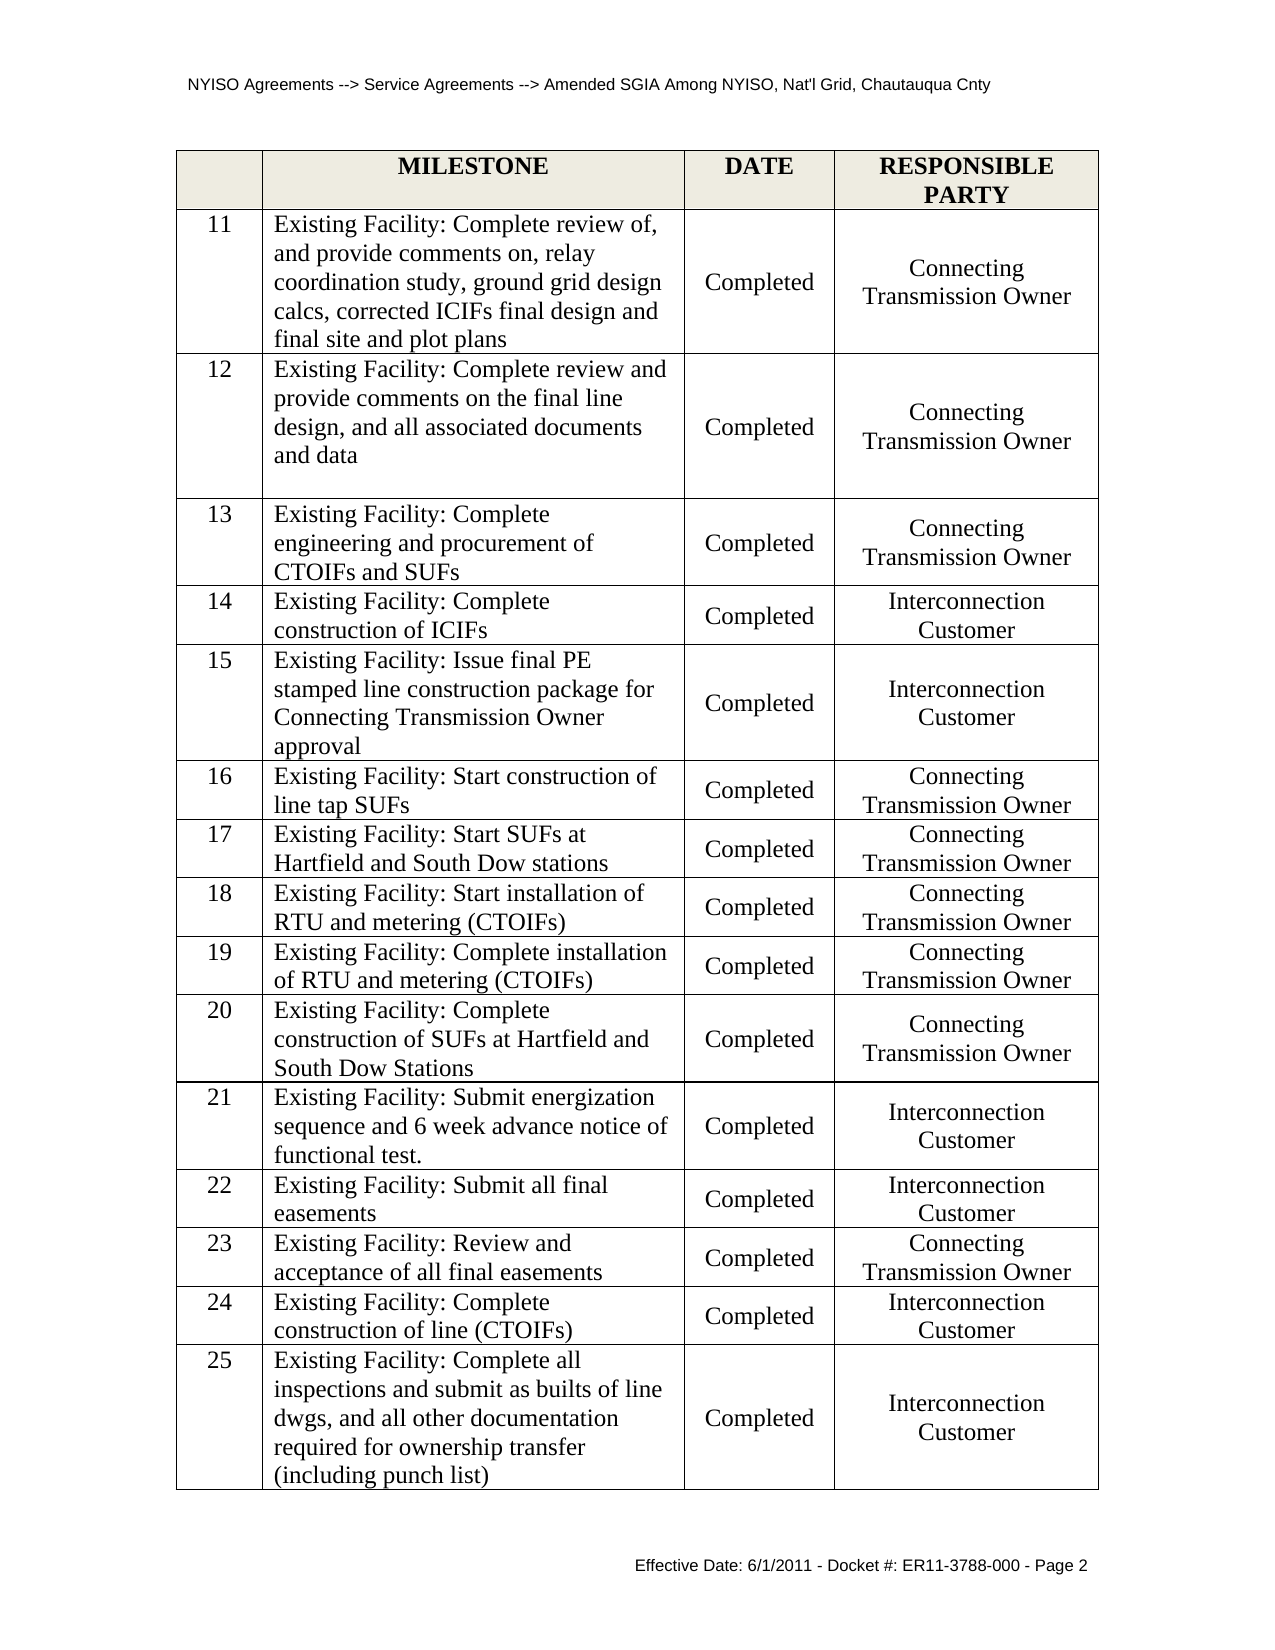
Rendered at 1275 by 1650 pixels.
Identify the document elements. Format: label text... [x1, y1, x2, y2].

table_cell 24 [177, 1287, 262, 1344]
table_cell Interconnection Customer [835, 645, 1098, 760]
table_cell 16 [177, 761, 262, 818]
table_cell Interconnection Customer [835, 1083, 1098, 1169]
table_cell Existing Facility: Complete installation of RTU and metering (CTOIFs) [263, 937, 684, 994]
table_cell Existing Facility: Review and acceptance of all final easements [263, 1228, 684, 1286]
table_cell Existing Facility: Complete construction of SUFs at Hartfield and South Dow Stations [263, 995, 684, 1081]
table_header MILESTONE [263, 151, 684, 208]
table_cell 18 [177, 878, 262, 936]
table_cell Existing Facility: Complete engineering and procurement of CTOIFs and SUFs [263, 499, 684, 585]
table_cell 19 [177, 937, 262, 994]
table_cell Existing Facility: Issue final PE stamped line construction package for Connecting Transmission Owner approval [263, 645, 684, 760]
table_cell Existing Facility: Complete all inspections and submit as builts of line dwgs, and all other documentation required for ownership transfer (including punch list) [263, 1345, 684, 1489]
table_cell 12 [177, 354, 262, 498]
table_cell 13 [177, 499, 262, 585]
table_cell Interconnection Customer [835, 1287, 1098, 1344]
table_cell Completed [685, 878, 834, 936]
table_cell Existing Facility: Complete construction of line (CTOIFs) [263, 1287, 684, 1344]
table_cell Completed [685, 1287, 834, 1344]
table_cell 25 [177, 1345, 262, 1489]
table_cell 22 [177, 1170, 262, 1227]
table_header RESPONSIBLE PARTY [835, 151, 1098, 208]
table_cell Completed [685, 820, 834, 877]
table_cell Existing Facility: Complete review and provide comments on the final line design, and all associated documents and data [263, 354, 684, 498]
table_header DATE [685, 151, 834, 208]
table_cell 17 [177, 820, 262, 877]
table_cell 14 [177, 586, 262, 644]
table_cell Interconnection Customer [835, 1170, 1098, 1227]
table_cell Connecting Transmission Owner [835, 499, 1098, 585]
table_cell Completed [685, 586, 834, 644]
table_cell Existing Facility: Submit energization sequence and 6 week advance notice of functional test. [263, 1083, 684, 1169]
table_cell 20 [177, 995, 262, 1081]
table_cell Connecting Transmission Owner [835, 761, 1098, 818]
table_cell Existing Facility: Start SUFs at Hartfield and South Dow stations [263, 820, 684, 877]
table_cell Completed [685, 995, 834, 1081]
table_cell 21 [177, 1083, 262, 1169]
table_cell Connecting Transmission Owner [835, 937, 1098, 994]
table_cell Connecting Transmission Owner [835, 995, 1098, 1081]
table_cell Completed [685, 210, 834, 353]
table_cell Existing Facility: Complete construction of ICIFs [263, 586, 684, 644]
table_cell Completed [685, 937, 834, 994]
table_cell Existing Facility: Start installation of RTU and metering (CTOIFs) [263, 878, 684, 936]
table_cell Connecting Transmission Owner [835, 878, 1098, 936]
table_cell Completed [685, 354, 834, 498]
table_cell Existing Facility: Submit all final easements [263, 1170, 684, 1227]
table_cell Connecting Transmission Owner [835, 210, 1098, 353]
table_cell 15 [177, 645, 262, 760]
table_cell Completed [685, 499, 834, 585]
table_header [177, 151, 262, 208]
table_cell Connecting Transmission Owner [835, 354, 1098, 498]
table_cell 23 [177, 1228, 262, 1286]
table_cell Existing Facility: Start construction of line tap SUFs [263, 761, 684, 818]
table_cell Completed [685, 645, 834, 760]
table_cell Completed [685, 1345, 834, 1489]
table_cell Completed [685, 1170, 834, 1227]
table_cell Connecting Transmission Owner [835, 1228, 1098, 1286]
table_cell Existing Facility: Complete review of, and provide comments on, relay coordination study, ground grid design calcs, corrected ICIFs final design and final site and plot plans [263, 210, 684, 353]
table_cell Completed [685, 761, 834, 818]
table_cell 11 [177, 210, 262, 353]
table_cell Completed [685, 1228, 834, 1286]
table_cell Connecting Transmission Owner [835, 820, 1098, 877]
table_cell Interconnection Customer [835, 1345, 1098, 1489]
table_cell Interconnection Customer [835, 586, 1098, 644]
table_cell Completed [685, 1083, 834, 1169]
